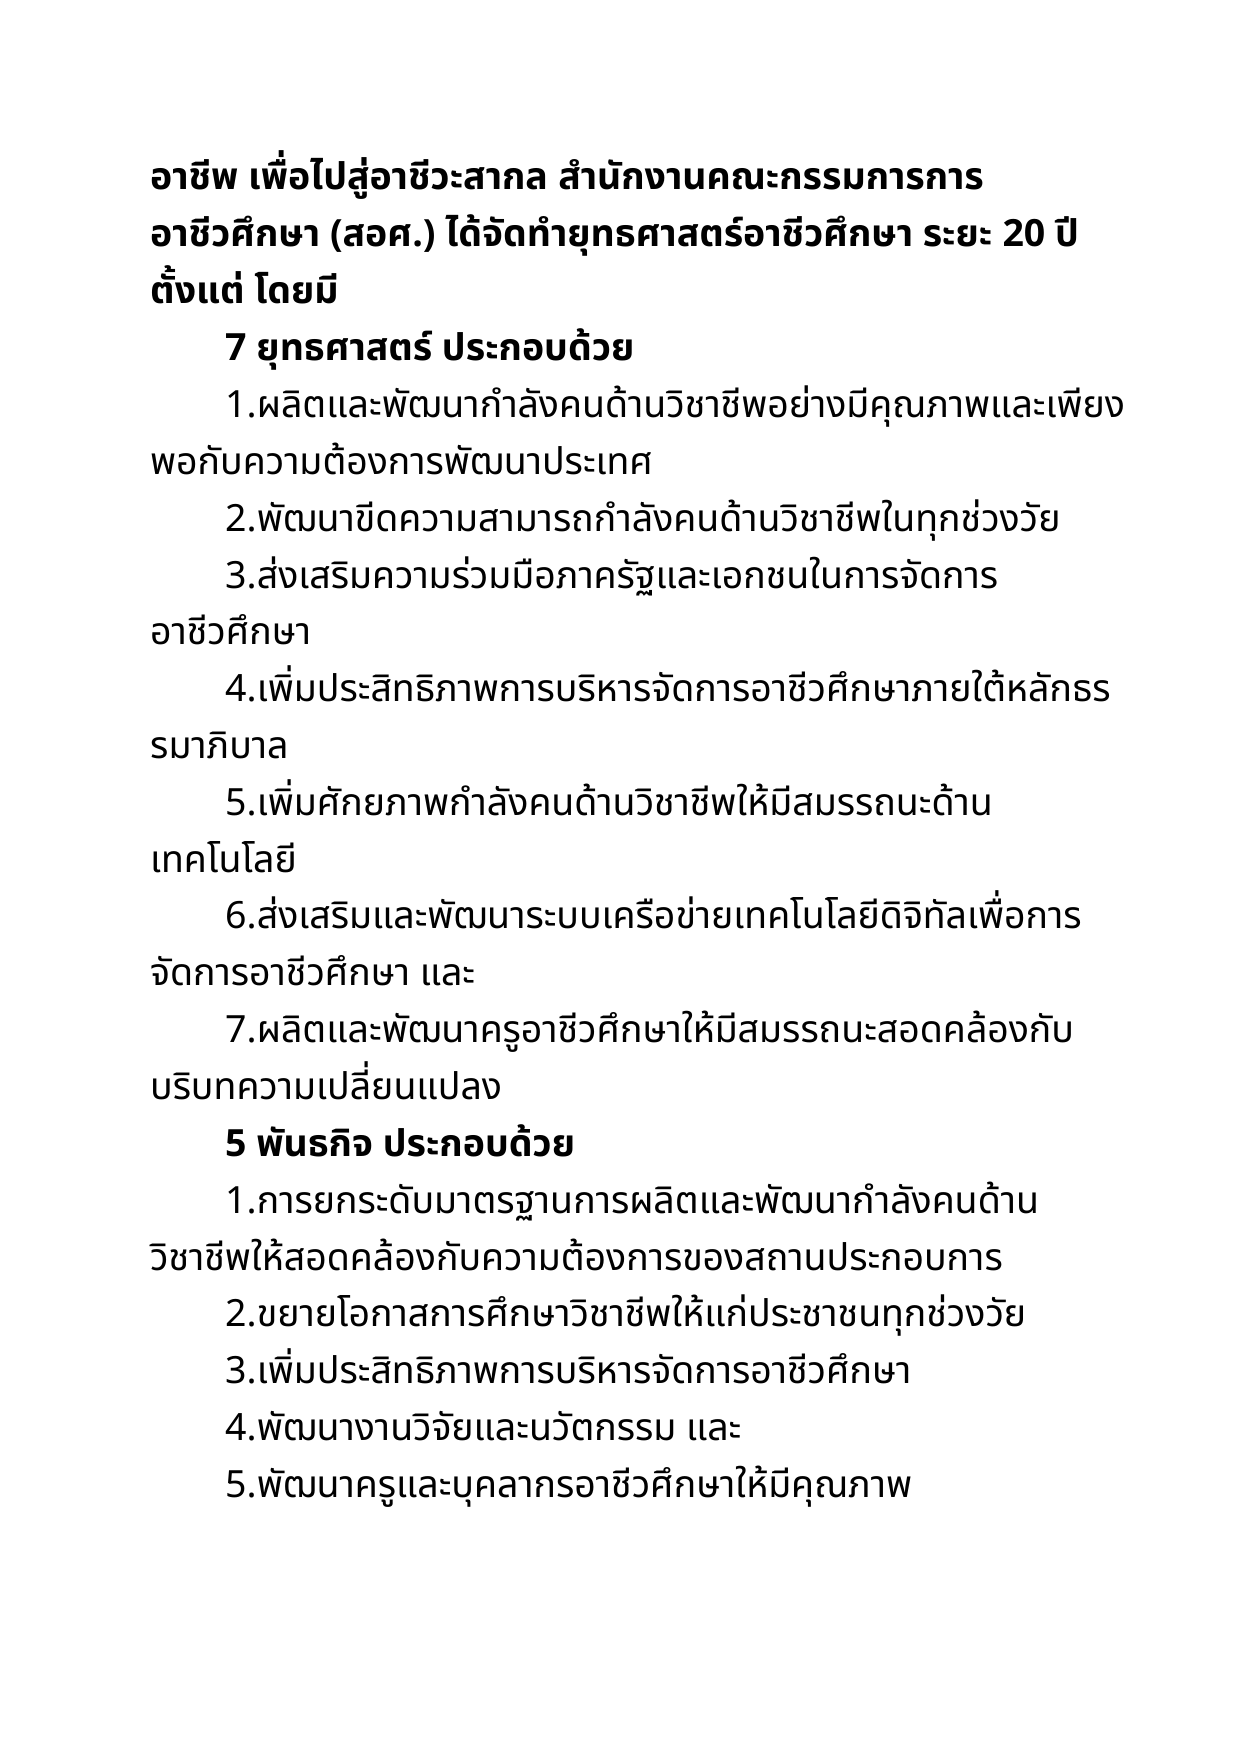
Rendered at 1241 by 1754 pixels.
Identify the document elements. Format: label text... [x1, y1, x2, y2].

text 2.ขยายโอกาสการศึกษาวิชาชีพให้แก่ประชาชนทุกช่วงวัย [150, 1287, 1137, 1344]
text 1.ผลิตและพัฒนากำลังคนด้านวิชาชีพอย่างมีคุณภาพและเพียงพอกับความต้องการพัฒนาประเทศ [150, 377, 1137, 491]
text 3.เพิ่มประสิทธิภาพการบริหารจัดการอาชีวศึกษา [150, 1344, 1137, 1401]
text 4.เพิ่มประสิทธิภาพการบริหารจัดการอาชีวศึกษาภายใต้หลักธรรมาภิบาล [150, 662, 1137, 775]
text 7 ยุทธศาสตร์ ประกอบด้วย [150, 320, 1137, 377]
text 7.ผลิตและพัฒนาครูอาชีวศึกษาให้มีสมรรถนะสอดคล้องกับบริบทความเปลี่ยนแปลง [150, 1002, 1137, 1116]
text 4.พัฒนางานวิจัยและนวัตกรรม และ [150, 1401, 1137, 1458]
text 6.ส่งเสริมและพัฒนาระบบเครือข่ายเทคโนโลยีดิจิทัลเพื่อการจัดการอาชีวศึกษา และ [150, 889, 1137, 1002]
text 3.ส่งเสริมความร่วมมือภาครัฐและเอกชนในการจัดการอาชีวศึกษา [150, 548, 1137, 662]
text 5 พันธกิจ ประกอบด้วย [150, 1116, 1137, 1173]
text 2.พัฒนาขีดความสามารถกำลังคนด้านวิชาชีพในทุกช่วงวัย [150, 491, 1137, 548]
text 5.เพิ่มศักยภาพกำลังคนด้านวิชาชีพให้มีสมรรถนะด้านเทคโนโลยี [150, 775, 1137, 889]
text 5.พัฒนาครูและบุคลากรอาชีวศึกษาให้มีคุณภาพ [150, 1458, 1137, 1515]
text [150, 150, 1137, 320]
text 1.การยกระดับมาตรฐานการผลิตและพัฒนากำลังคนด้านวิชาชีพให้สอดคล้องกับความต้องการของสถานประกอบการ [150, 1173, 1137, 1287]
